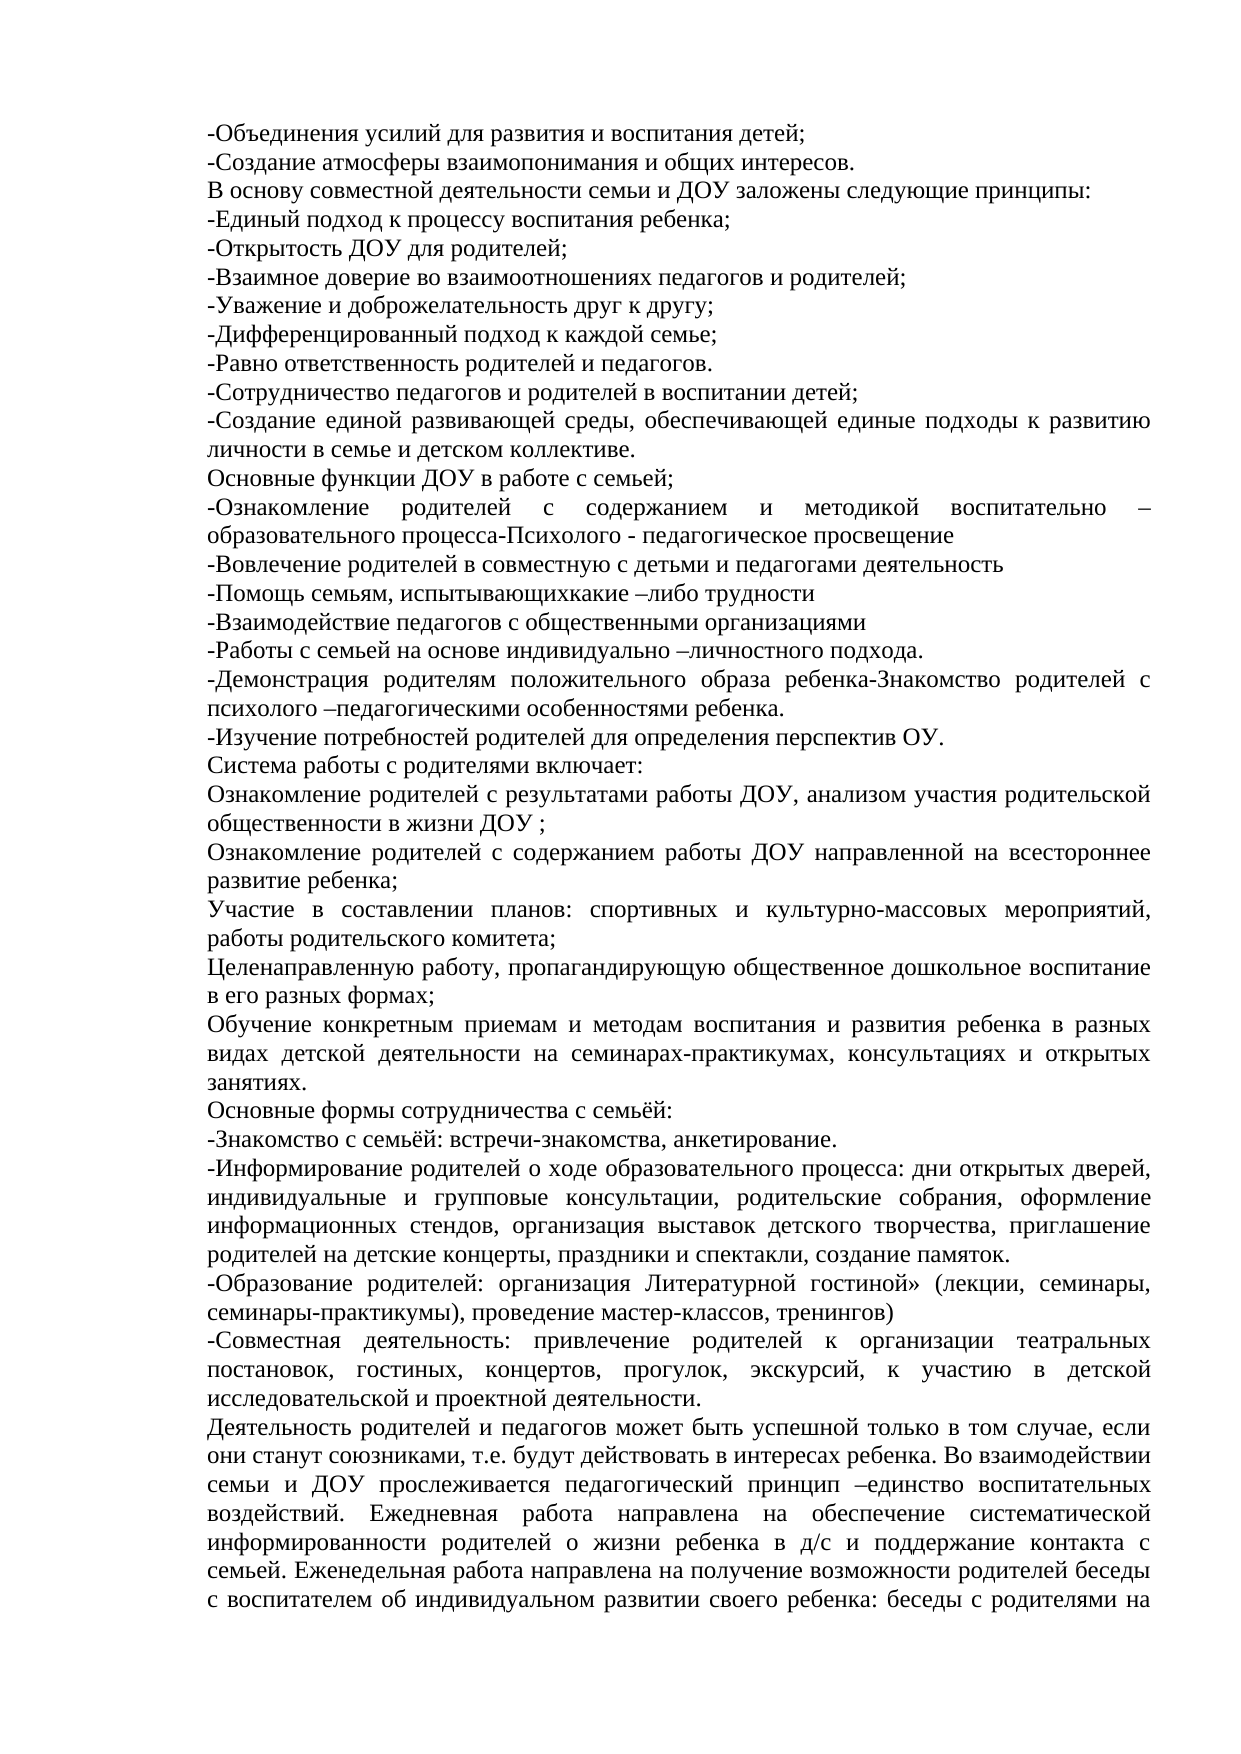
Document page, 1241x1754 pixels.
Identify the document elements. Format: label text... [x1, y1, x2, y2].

text В основу совместной деятельности семьи и ДОУ заложены следующие принципы: [207, 176, 1152, 204]
text -Дифференцированный подход к каждой семье; [207, 319, 1152, 348]
text -Ознакомление родителей с содержанием и методикой воспитательно –образовательного процесса-Психолого - педагогическое просвещение [207, 492, 1152, 549]
text -Открытость ДОУ для родителей; [207, 233, 1152, 262]
text Обучение конкретным приемам и методам воспитания и развития ребенка в разных видах детской деятельности на семинарах-практикумах, консультациях и открытых занятиях. [207, 1009, 1152, 1096]
text -Помощь семьям, испытывающихкакие –либо трудности [207, 578, 1152, 607]
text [207, 1412, 1152, 1613]
text -Вовлечение родителей в совместную с детьми и педагогами деятельность [207, 549, 1152, 578]
text -Образование родителей: организация Литературной гостиной» (лекции, семинары, семинары-практикумы), проведение мастер-классов, тренингов) [207, 1268, 1152, 1326]
text Система работы с родителями включает: [207, 751, 1152, 779]
text Основные формы сотрудничества с семьёй: [207, 1096, 1152, 1124]
text Участие в составлении планов: спортивных и культурно-массовых мероприятий, работы родительского комитета; [207, 894, 1152, 952]
text -Уважение и доброжелательность друг к другу; [207, 291, 1152, 319]
text -Изучение потребностей родителей для определения перспектив ОУ. [207, 722, 1152, 751]
text -Равно ответственность родителей и педагогов. [207, 348, 1152, 377]
text -Создание атмосферы взаимопонимания и общих интересов. [207, 147, 1152, 176]
text -Сотрудничество педагогов и родителей в воспитании детей; [207, 377, 1152, 406]
text -Создание единой развивающей среды, обеспечивающей единые подходы к развитию личности в семье и детском коллективе. [207, 406, 1152, 463]
text -Совместная деятельность: привлечение родителей к организации театральных постановок, гостиных, концертов, прогулок, экскурсий, к участию в детской исследовательской и проектной деятельности. [207, 1326, 1152, 1412]
text -Информирование родителей о ходе образовательного процесса: дни открытых дверей, индивидуальные и групповые консультации, родительские собрания, оформление информационных стендов, организация выставок детского творчества, приглашение родителей на детские концерты, праздники и спектакли, создание памяток. [207, 1153, 1152, 1268]
text -Взаимное доверие во взаимоотношениях педагогов и родителей; [207, 262, 1152, 291]
text -Взаимодействие педагогов с общественными организациями [207, 607, 1152, 636]
text Основные функции ДОУ в работе с семьей; [207, 463, 1152, 492]
text -Работы с семьей на основе индивидуально –личностного подхода. [207, 636, 1152, 664]
text Ознакомление родителей с содержанием работы ДОУ направленной на всестороннее развитие ребенка; [207, 837, 1152, 894]
text -Единый подход к процессу воспитания ребенка; [207, 204, 1152, 233]
text -Знакомство с семьёй: встречи-знакомства, анкетирование. [207, 1124, 1152, 1153]
text Ознакомление родителей с результатами работы ДОУ, анализом участия родительской общественности в жизни ДОУ ; [207, 779, 1152, 837]
text -Демонстрация родителям положительного образа ребенка-Знакомство родителей с психолого –педагогическими особенностями ребенка. [207, 664, 1152, 722]
text -Объединения усилий для развития и воспитания детей; [207, 118, 1152, 147]
text Целенаправленную работу, пропагандирующую общественное дошкольное воспитание в его разных формах; [207, 952, 1152, 1009]
